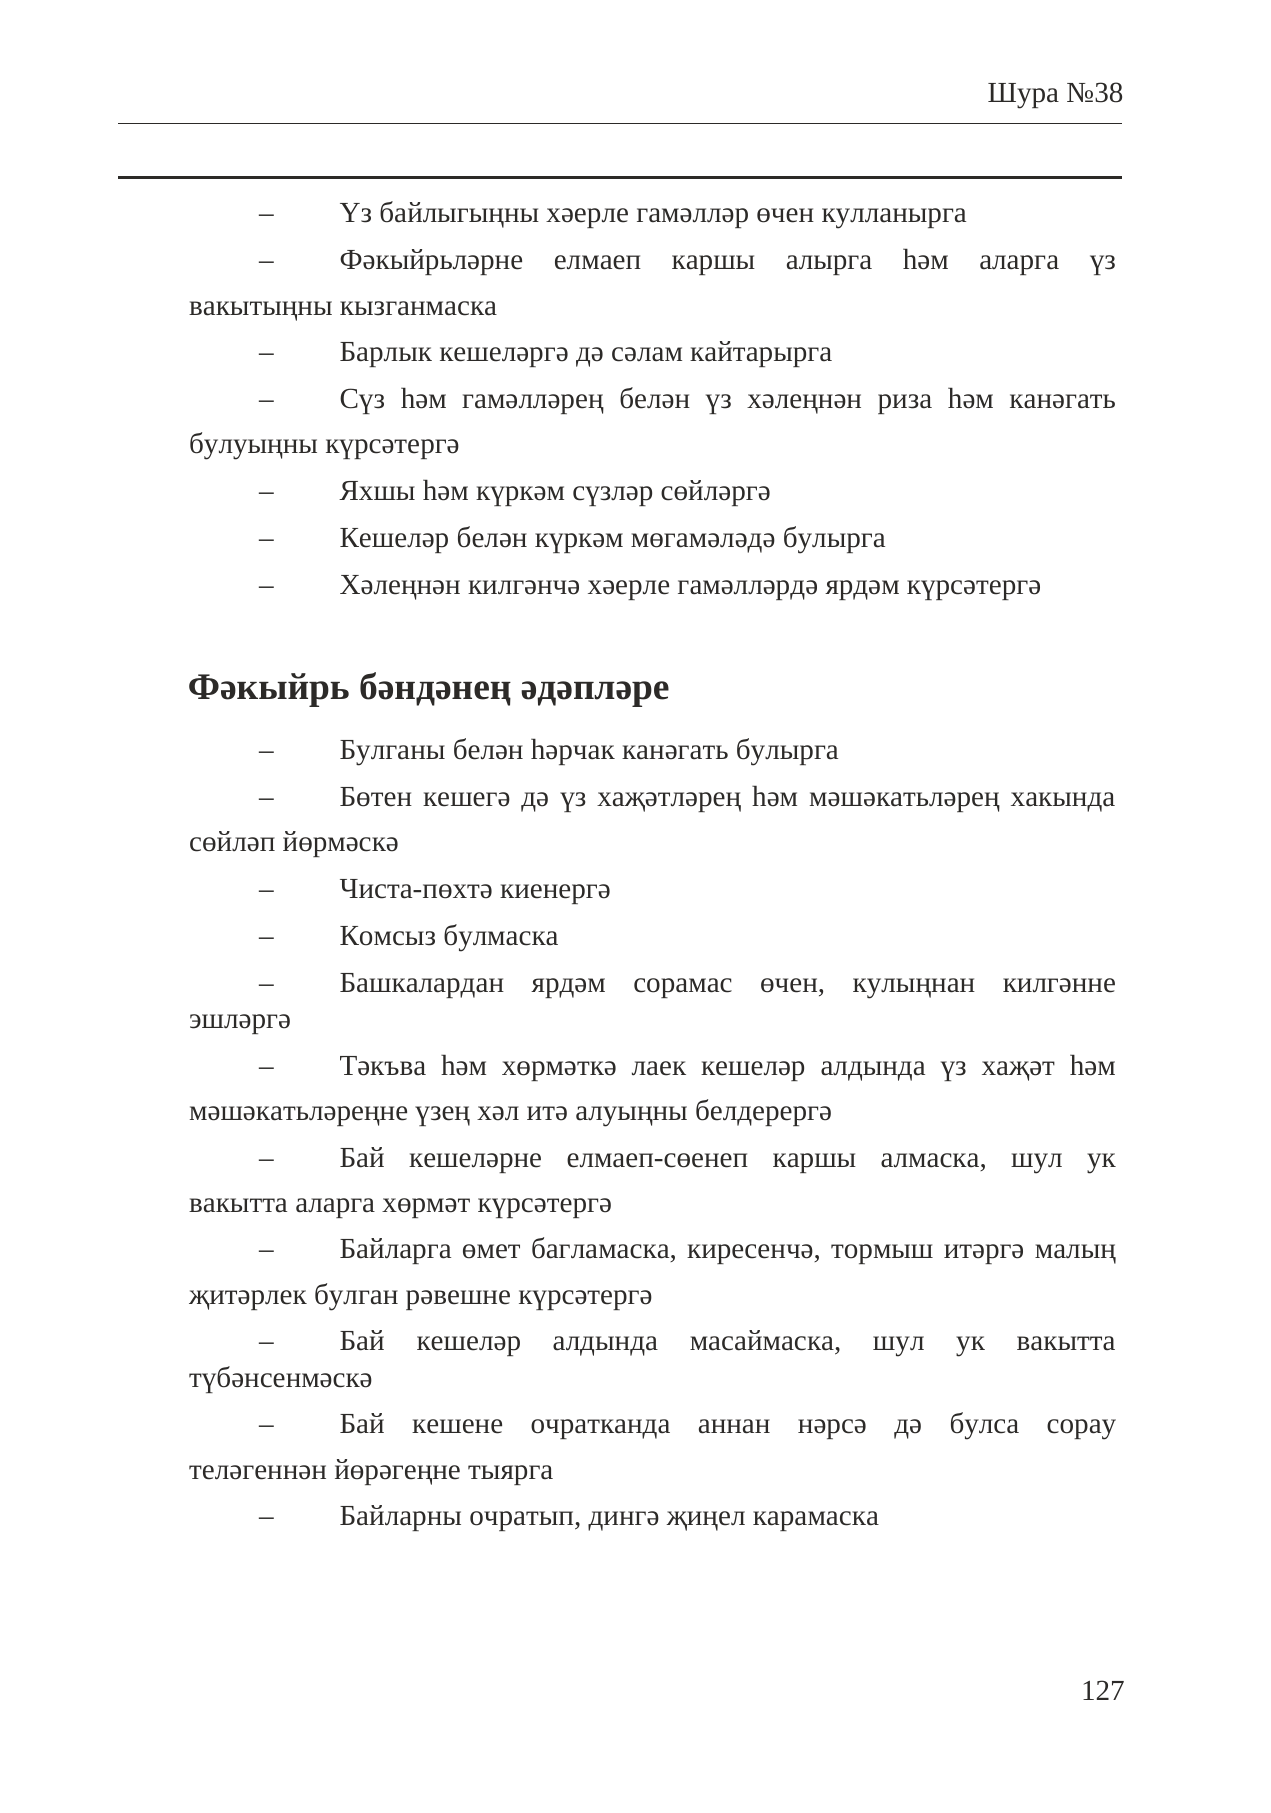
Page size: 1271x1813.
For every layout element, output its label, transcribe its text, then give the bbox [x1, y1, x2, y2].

list Хәлеңнән килгәнчә хәерле гамәлләрдә ярдәм күрсәтергә [189, 567, 1117, 600]
list Барлык кешеләргә дә сәлам кайтарырга [189, 334, 1117, 368]
list Бай кешеләр алдында масаймаска, шул ук вакытта түбәнсенмәскә [189, 1323, 1117, 1393]
list Байларга өмет багламаска, киресенчә, тормыш итәргә малың җитәрлек булган рәвешне күрсәтергә [189, 1232, 1117, 1310]
list Яхшы һәм күркәм сүзләр сөйләргә [189, 473, 1117, 507]
list Кешеләр белән күркәм мөгамәләдә булырга [189, 520, 1117, 553]
list Чиста-пөхтә киенергә [189, 871, 1117, 905]
list Тәкъва һәм хөрмәткә лаек кешеләр алдында үз хаҗәт һәм мәшәкатьләреңне үзең хәл итә алуыңны белдерергә [189, 1048, 1117, 1127]
list Бай кешене очратканда аннан нәрсә дә булса сорау теләгеннән йөрәгеңне тыярга [189, 1407, 1117, 1485]
list Комсыз булмаска [189, 918, 1117, 952]
list Үз байлыгыңны хәерле гамәлләр өчен кулланырга [189, 196, 1117, 229]
list Бөтен кешегә дә үз хаҗәтләрең һәм мәшәкатьләрең хакында сөйләп йөрмәскә [189, 779, 1117, 858]
list Сүз һәм гамәлләрең белән үз хәлеңнән риза һәм канәгать булуыңны күрсәтергә [189, 381, 1117, 460]
list Бай кешеләрне елмаеп-сөенеп каршы алмаска, шул ук вакытта аларга хөрмәт күрсәтергә [189, 1140, 1117, 1218]
list Булганы белән һәрчак канәгать булырга [189, 732, 1117, 766]
list Башкалардан ярдәм сорамас өчен, кулыңнан килгәнне эшләргә [189, 965, 1117, 1034]
list Фәкыйрьләрне елмаеп каршы алырга һәм аларга үз вакытыңны кызганмаска [189, 242, 1117, 321]
list Байларны очратып, дингә җиңел карамаска [189, 1498, 1117, 1532]
subtitle Фәкыйрь бәндәнең әдәпләре [188, 664, 1118, 708]
